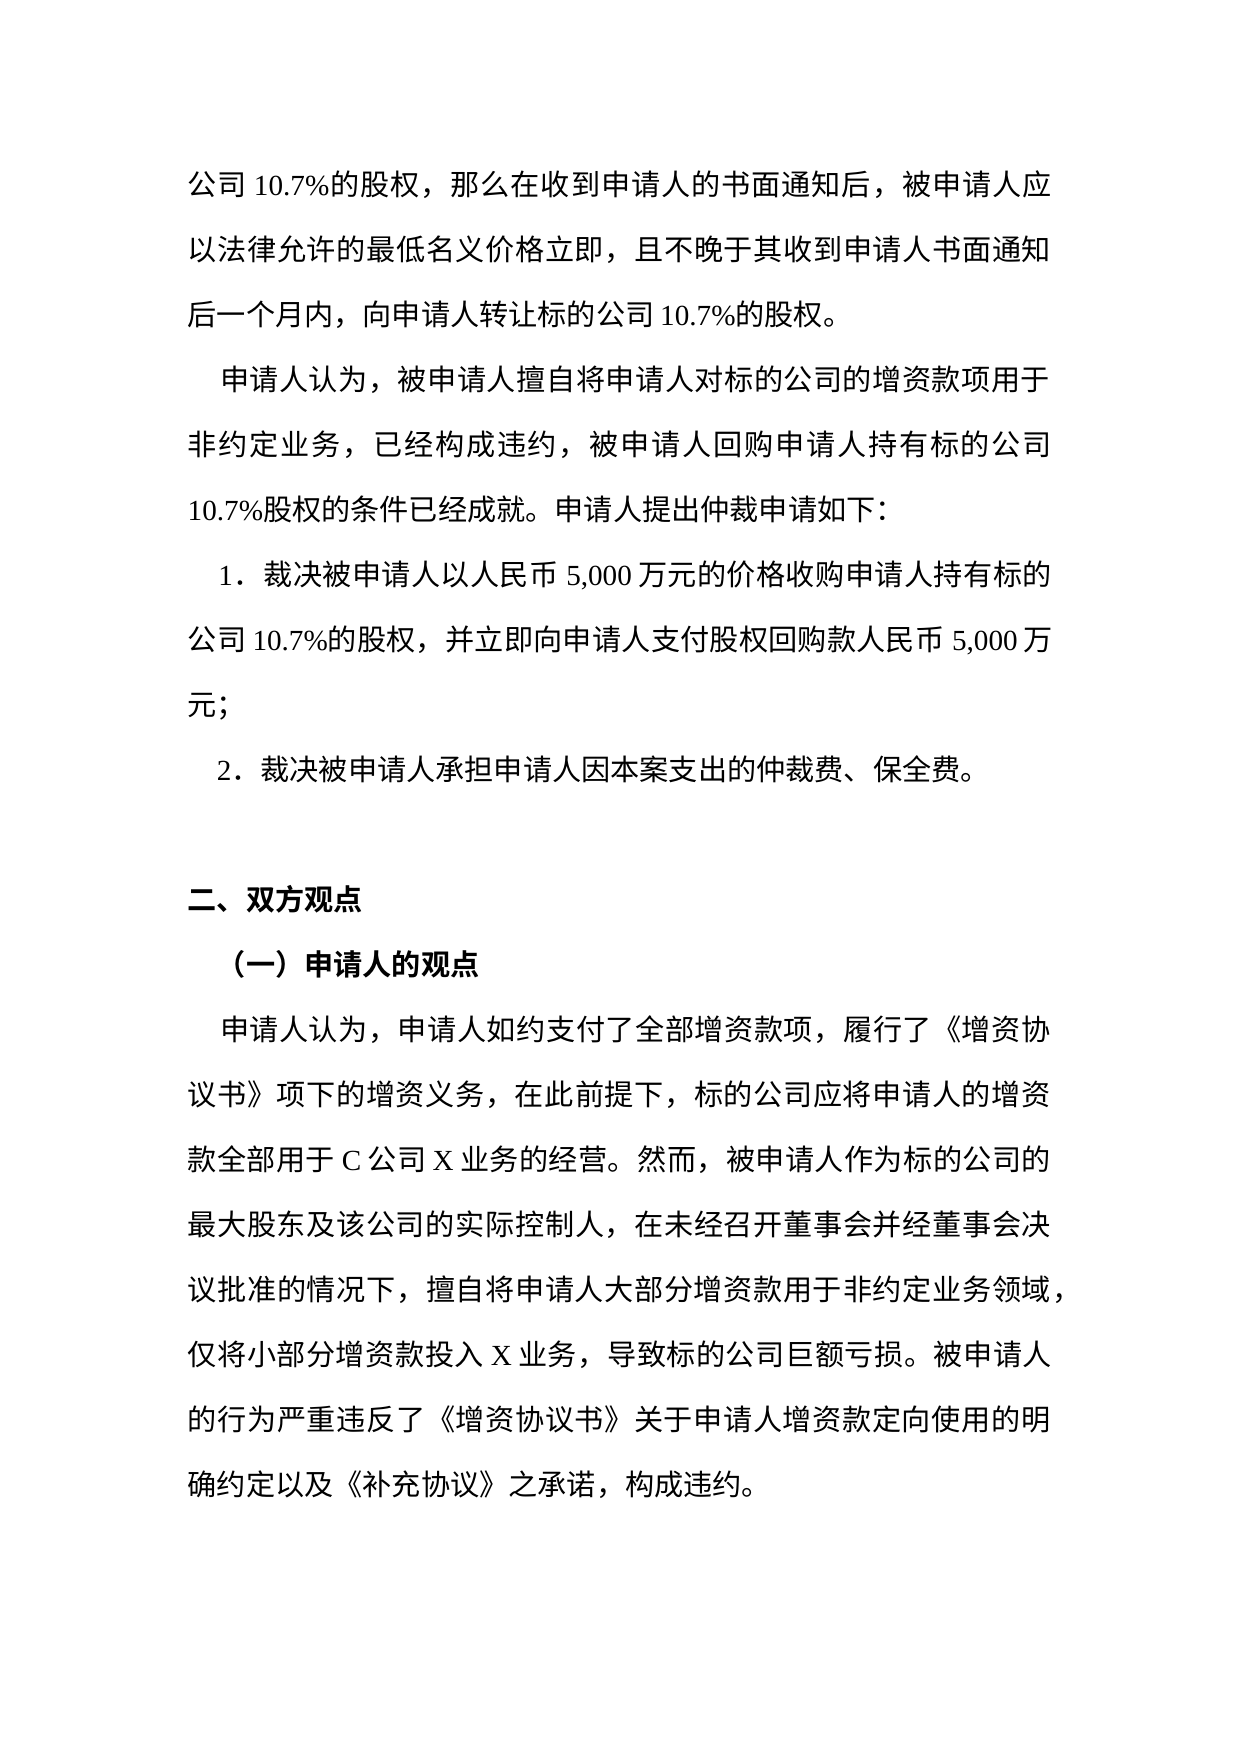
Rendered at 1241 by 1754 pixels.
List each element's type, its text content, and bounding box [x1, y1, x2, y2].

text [187, 150, 1053, 345]
text 1．裁决被申请人以人民币5,000万元的价格收购申请人持有标的公司10.7%的股权，并立即向申请人支付股权回购款人民币5,000万元； [187, 540, 1053, 735]
text 申请人认为，被申请人擅自将申请人对标的公司的增资款项用于非约定业务，已经构成违约，被申请人回购申请人持有标的公司10.7%股权的条件已经成就。申请人提出仲裁申请如下： [187, 345, 1053, 540]
text 申请人认为，申请人如约支付了全部增资款项，履行了《增资协议书》项下的增资义务，在此前提下，标的公司应将申请人的增资款全部用于C公司X业务的经营。然而，被申请人作为标的公司的最大股东及该公司的实际控制人，在未经召开董事会并经董事会决议批准的情况下，擅自将申请人大部分增资款用于非约定业务领域，仅将小部分增资款投入X业务，导致标的公司巨额亏损。被申请人的行为严重违反了《增资协议书》关于申请人增资款定向使用的明确约定以及《补充协议》之承诺，构成违约。 [187, 995, 1053, 1515]
text 二、双方观点 [187, 865, 1053, 930]
text （一）申请人的观点 [187, 930, 1053, 995]
text 2．裁决被申请人承担申请人因本案支出的仲裁费、保全费。 [187, 735, 1053, 800]
